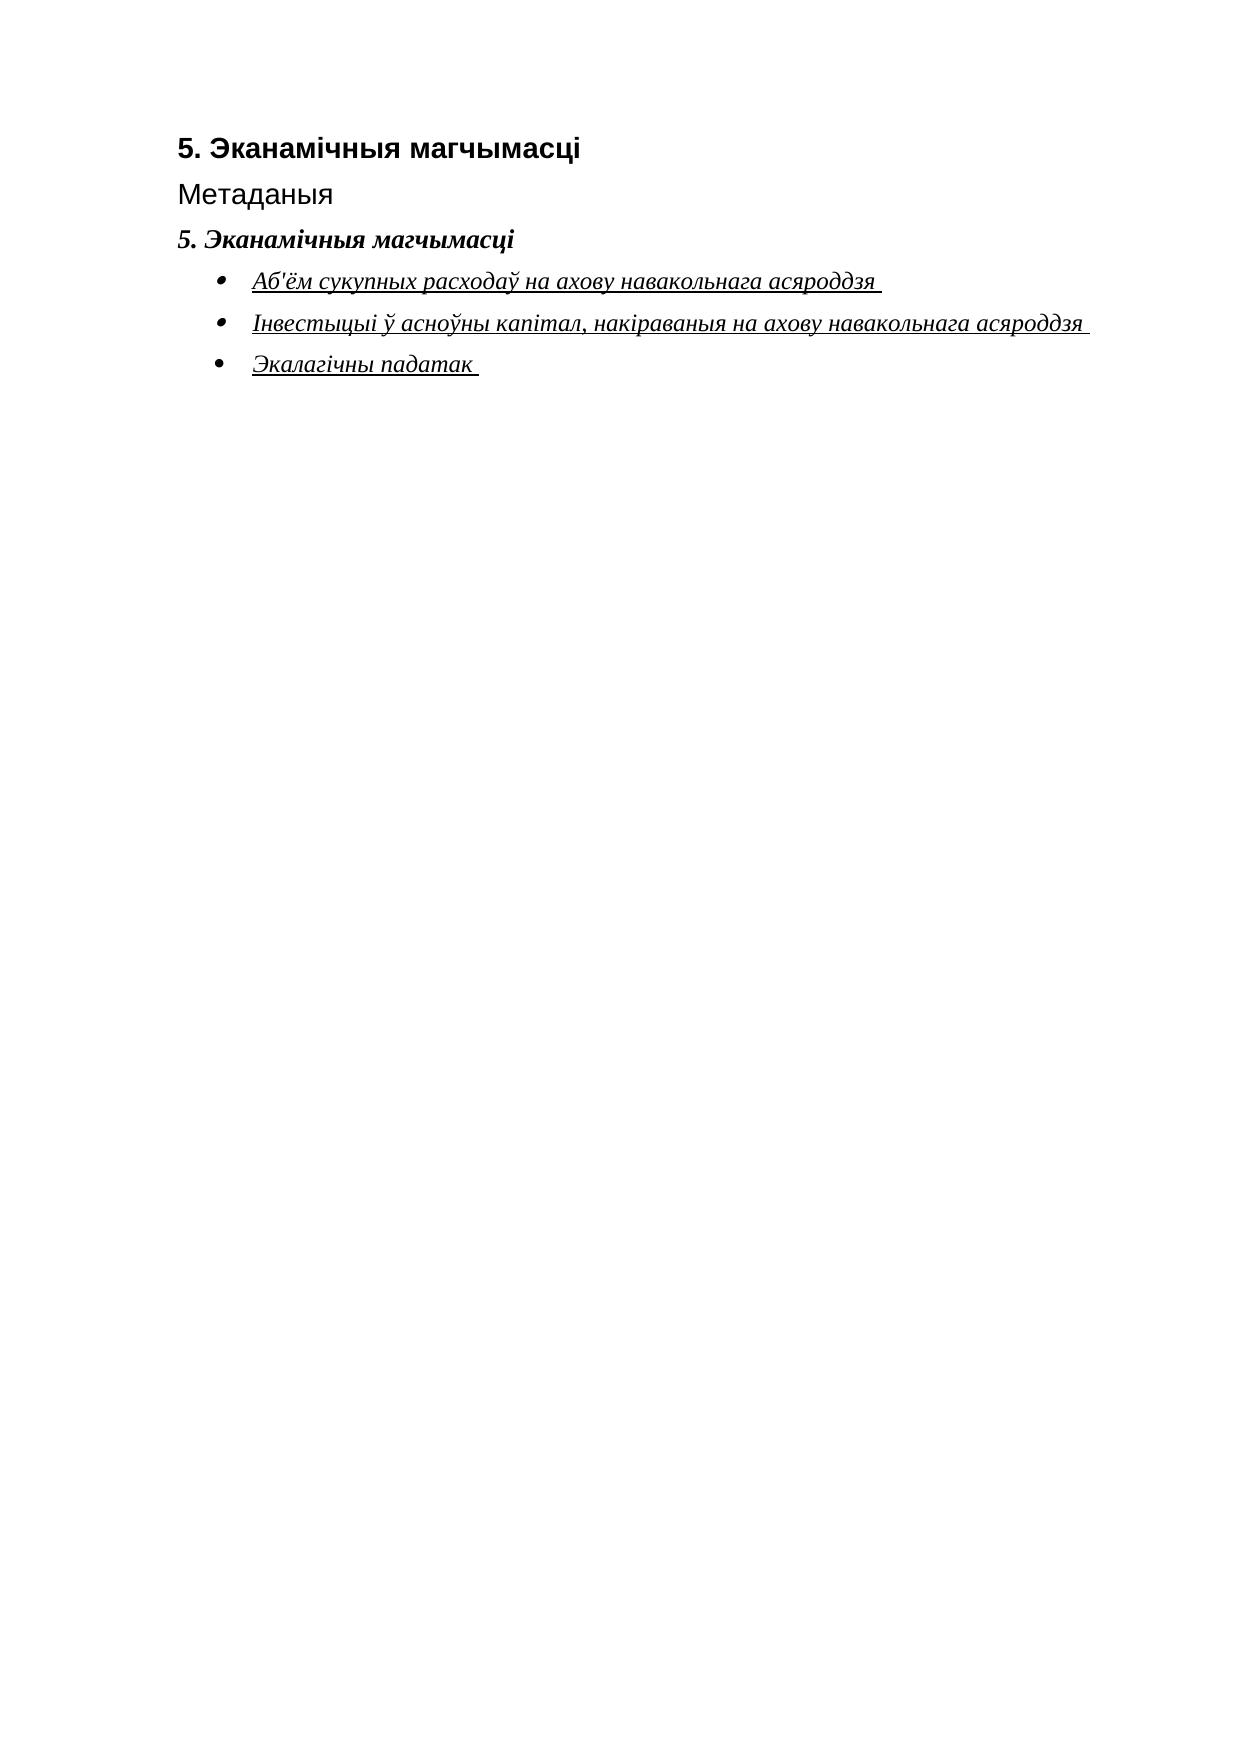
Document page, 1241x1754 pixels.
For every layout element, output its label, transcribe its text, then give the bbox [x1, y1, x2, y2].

list Метаданыя [177, 177, 1152, 210]
list Інвестыцыі ў асноўны капітал, накіраваныя на ахову навакольнага асяроддзя [215, 308, 1152, 337]
text 5. Эканамічныя магчымасці [177, 131, 1152, 164]
list Аб'ём сукупных расходаў на ахову навакольнага асяроддзя [215, 266, 1152, 295]
list Экалагічны падатак [215, 349, 1152, 378]
list 5. Эканамічныя магчымасці [177, 223, 1152, 254]
